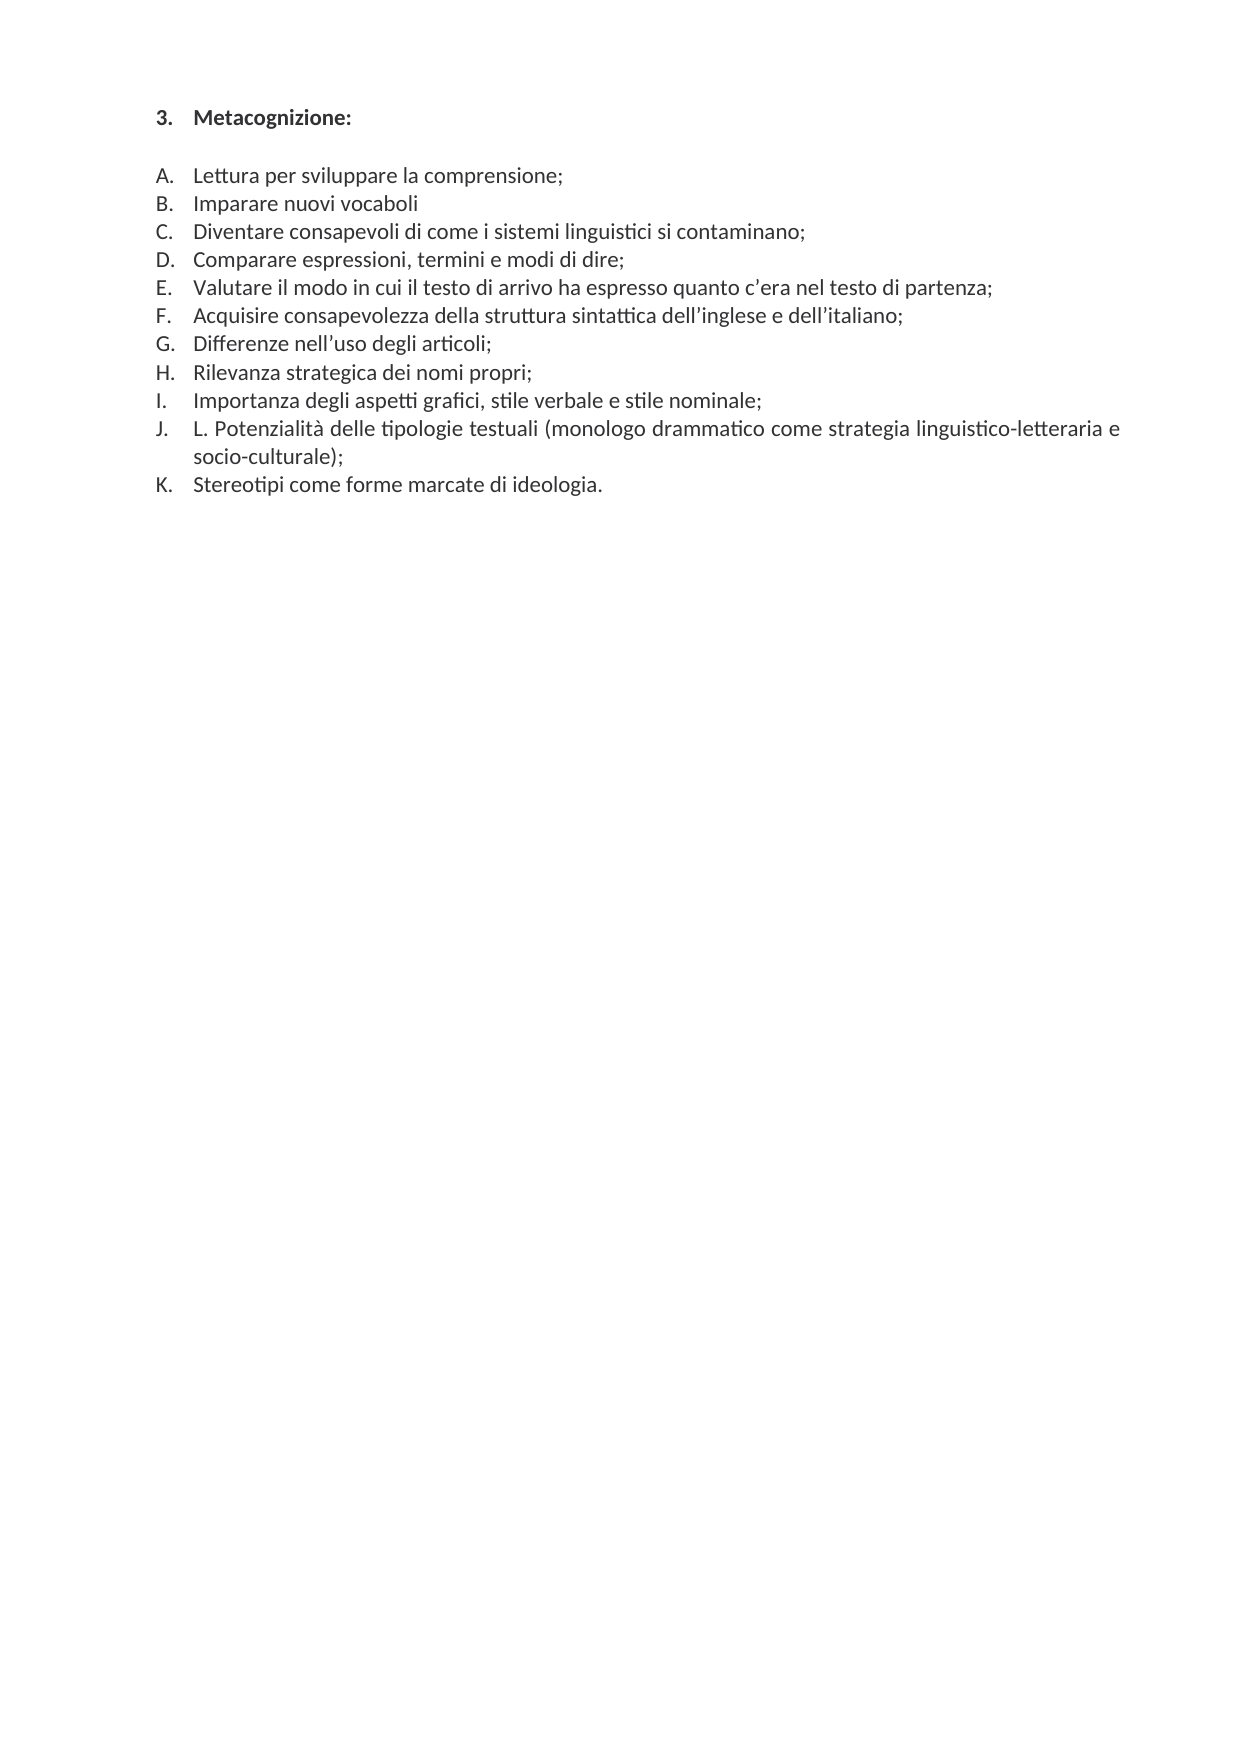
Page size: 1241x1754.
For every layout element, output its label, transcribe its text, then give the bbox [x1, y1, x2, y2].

list Importanza degli aspetti grafici, stile verbale e stile nominale; [156, 386, 1122, 414]
list Imparare nuovi vocaboli [156, 189, 1122, 217]
list Comparare espressioni, termini e modi di dire; [156, 245, 1122, 273]
list Diventare consapevoli di come i sistemi linguistici si contaminano; [156, 217, 1122, 245]
list Metacognizione: [156, 103, 1122, 132]
list Stereotipi come forme marcate di ideologia. [156, 470, 1122, 498]
list Acquisire consapevolezza della struttura sintattica dell’inglese e dell’italiano; [156, 301, 1122, 329]
list Rilevanza strategica dei nomi propri; [156, 358, 1122, 386]
list L. Potenzialità delle tipologie testuali (monologo drammatico come strategia linguistico-letteraria e socio-culturale); [156, 414, 1122, 470]
list Lettura per sviluppare la comprensione; [156, 161, 1122, 189]
list Valutare il modo in cui il testo di arrivo ha espresso quanto c’era nel testo di partenza; [156, 273, 1122, 301]
list Differenze nell’uso degli articoli; [156, 329, 1122, 358]
